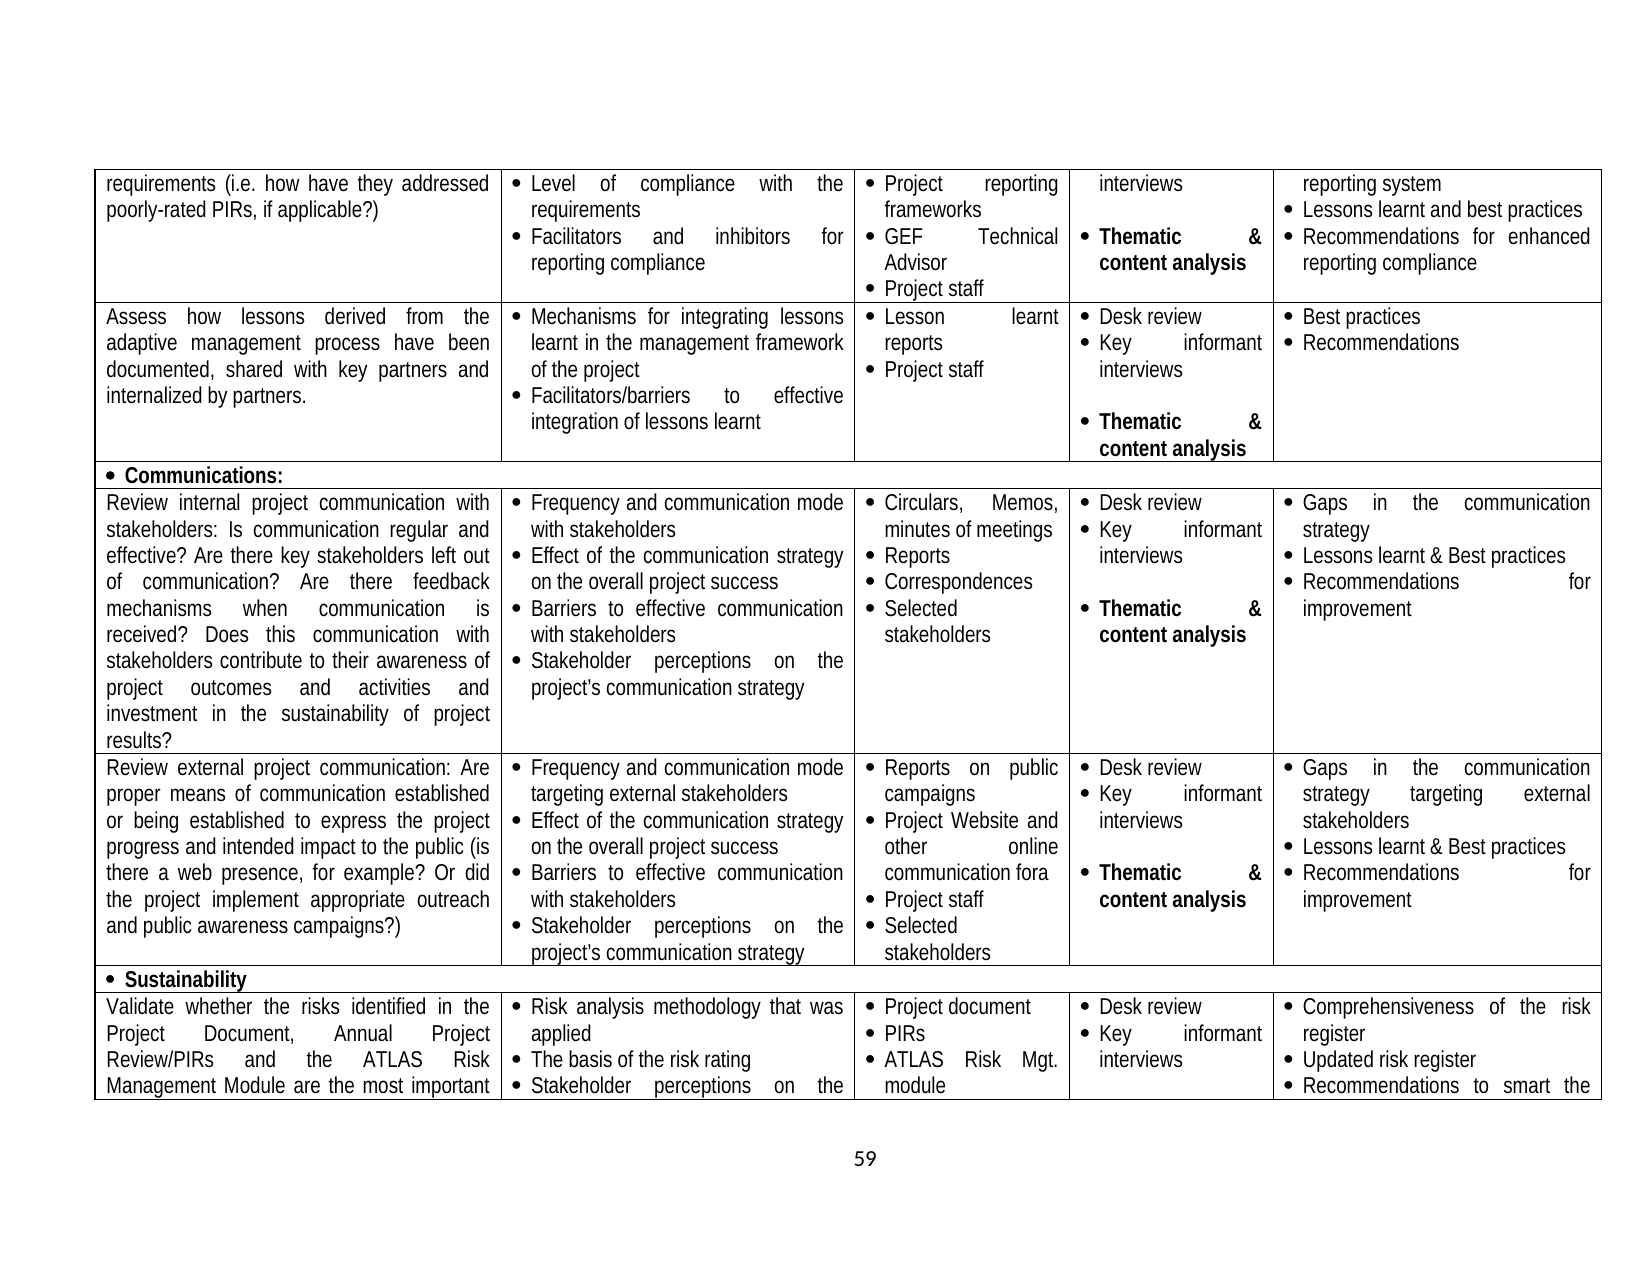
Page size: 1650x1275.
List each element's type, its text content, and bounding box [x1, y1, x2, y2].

table_cell Communications: [96, 462, 1601, 488]
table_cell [1274, 993, 1601, 1099]
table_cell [502, 170, 854, 302]
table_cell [1274, 170, 1601, 302]
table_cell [855, 993, 1069, 1099]
table_cell Gaps in the communication strategy targeting external stakeholders Lessons learnt & Best practices Recommendations for improvement [1274, 754, 1601, 965]
table_cell Frequency and communication mode targeting external stakeholders Effect of the communication strategy on the overall project success Barriers to effective communication with stakeholders Stakeholder perceptions on the project’s communication strategy [502, 754, 854, 965]
table_cell Sustainability [96, 966, 1601, 992]
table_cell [502, 993, 854, 1099]
table_cell Assess how lessons derived from the adaptive management process have been documented, shared with key partners and internalized by partners. [96, 303, 501, 461]
table_cell Desk review Key informant interviews Thematic & content analysis [1070, 754, 1273, 965]
table_cell Mechanisms for integrating lessons learnt in the management framework of the project Facilitators/barriers to effective integration of lessons learnt [502, 303, 854, 461]
table_cell Review internal project communication with stakeholders: Is communication regular and effective? Are there key stakeholders left out of communication? Are there feedback mechanisms when communication is received? Does this communication with stakeholders contribute to their awareness of project outcomes and activities and investment in the sustainability of project results? [96, 489, 501, 753]
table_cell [96, 993, 501, 1099]
table_cell Desk review Key informant interviews Thematic & content analysis [1070, 303, 1273, 461]
table_cell Circulars, Memos, minutes of meetings Reports Correspondences Selected stakeholders [855, 489, 1069, 753]
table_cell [96, 170, 501, 302]
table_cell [855, 170, 1069, 302]
table_cell Review external project communication: Are proper means of communication established or being established to express the project progress and intended impact to the public (is there a web presence, for example? Or did the project implement appropriate outreach and public awareness campaigns?) [96, 754, 501, 965]
table_cell Desk review Key informant interviews Thematic & content analysis [1070, 489, 1273, 753]
table_cell Reports on public campaigns Project Website and other online communication fora Project staff Selected stakeholders [855, 754, 1069, 965]
table_cell Best practices Recommendations [1274, 303, 1601, 461]
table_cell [1070, 993, 1273, 1099]
table_cell Lesson learnt reports Project staff [855, 303, 1069, 461]
table_cell Frequency and communication mode with stakeholders Effect of the communication strategy on the overall project success Barriers to effective communication with stakeholders Stakeholder perceptions on the project’s communication strategy [502, 489, 854, 753]
table_cell Gaps in the communication strategy Lessons learnt & Best practices Recommendations for improvement [1274, 489, 1601, 753]
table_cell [1070, 170, 1273, 302]
